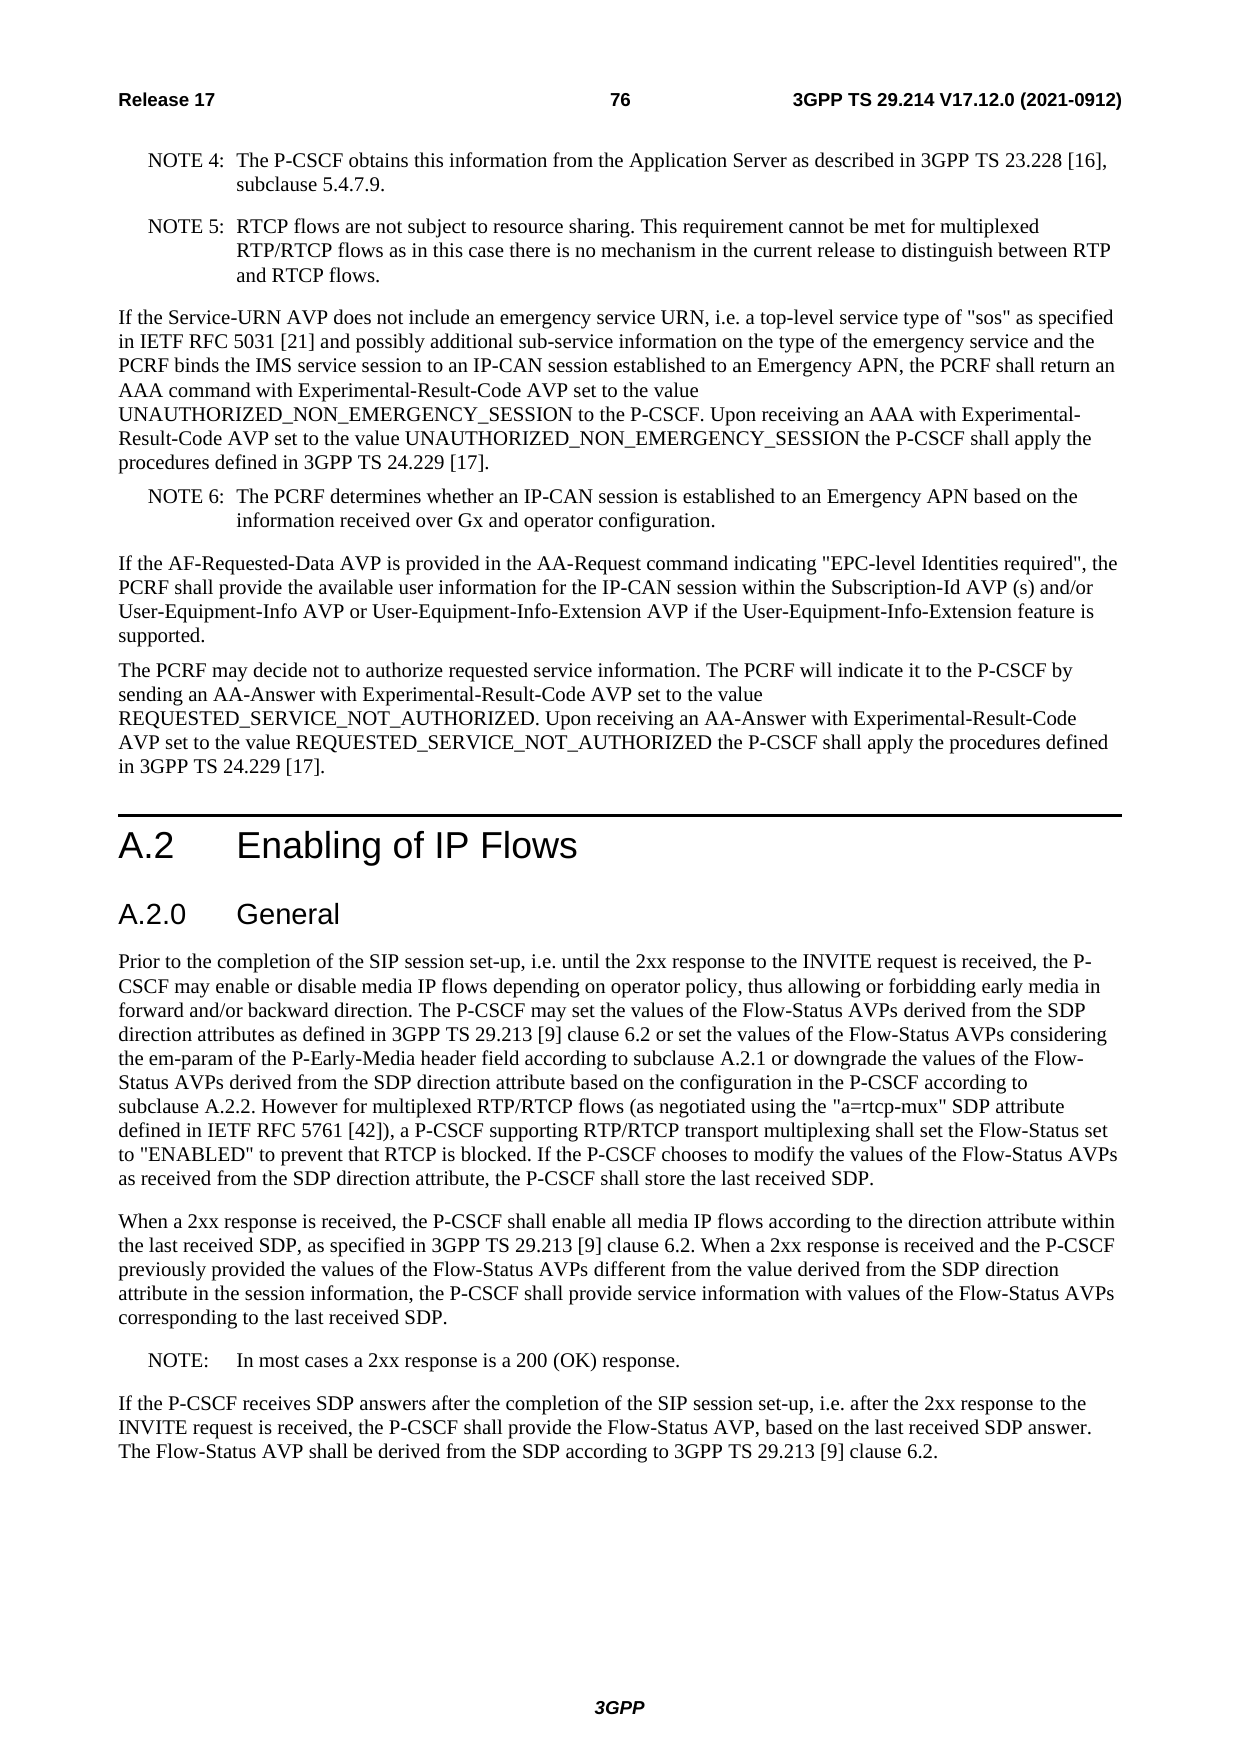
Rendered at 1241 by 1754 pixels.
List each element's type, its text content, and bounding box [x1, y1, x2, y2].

text The PCRF may decide not to authorize requested service information. The PCRF will indicate it to the P-CSCF by sending an AA-Answer with Experimental-Result-Code AVP set to the value REQUESTED_SERVICE_NOT_AUTHORIZED. Upon receiving an AA-Answer with Experimental-Result-Code AVP set to the value REQUESTED_SERVICE_NOT_AUTHORIZED the P-CSCF shall apply the procedures defined in 3GPP TS 24.229 [17]. [118, 658, 1122, 778]
text If the P-CSCF receives SDP answers after the completion of the SIP session set-up, i.e. after the 2xx response to the INVITE request is received, the P-CSCF shall provide the Flow-Status AVP, based on the last received SDP answer. The Flow-Status AVP shall be derived from the SDP according to 3GPP TS 29.213 [9] clause 6.2. [118, 1391, 1122, 1463]
text Prior to the completion of the SIP session set-up, i.e. until the 2xx response to the INVITE request is received, the P-CSCF may enable or disable media IP flows depending on operator policy, thus allowing or forbidding early media in forward and/or backward direction. The P-CSCF may set the values of the Flow-Status AVPs derived from the SDP direction attributes as defined in 3GPP TS 29.213 [9] clause 6.2 or set the values of the Flow-Status AVPs considering the em-param of the P-Early-Media header field according to subclause A.2.1 or downgrade the values of the Flow-Status AVPs derived from the SDP direction attribute based on the configuration in the P-CSCF according to subclause A.2.2. However for multiplexed RTP/RTCP flows (as negotiated using the "a=rtcp-mux" SDP attribute defined in IETF RFC 5761 [42]), a P-CSCF supporting RTP/RTCP transport multiplexing shall set the Flow-Status set to "ENABLED" to prevent that RTCP is blocked. If the P-CSCF chooses to modify the values of the Flow-Status AVPs as received from the SDP direction attribute, the P-CSCF shall store the last received SDP. [118, 949, 1122, 1190]
text NOTE 6: The PCRF determines whether an IP-CAN session is established to an Emergency APN based on the information received over Gx and operator configuration. [148, 484, 1122, 532]
subtitle A.2.0 General [118, 897, 1122, 931]
subtitle A.2 Enabling of IP Flows [118, 817, 1122, 866]
text NOTE 4: The P-CSCF obtains this information from the Application Server as described in 3GPP TS 23.228 [16], subclause 5.4.7.9. [148, 147, 1122, 196]
text If the Service-URN AVP does not include an emergency service URN, i.e. a top-level service type of "sos" as specified in IETF RFC 5031 [21] and possibly additional sub-service information on the type of the emergency service and the PCRF binds the IMS service session to an IP-CAN session established to an Emergency APN, the PCRF shall return an AAA command with Experimental-Result-Code AVP set to the value UNAUTHORIZED_NON_EMERGENCY_SESSION to the P-CSCF. Upon receiving an AAA with Experimental-Result-Code AVP set to the value UNAUTHORIZED_NON_EMERGENCY_SESSION the P-CSCF shall apply the procedures defined in 3GPP TS 24.229 [17]. [118, 305, 1122, 474]
text NOTE: In most cases a 2xx response is a 200 (OK) response. [148, 1348, 1122, 1372]
text When a 2xx response is received, the P-CSCF shall enable all media IP flows according to the direction attribute within the last received SDP, as specified in 3GPP TS 29.213 [9] clause 6.2. When a 2xx response is received and the P-CSCF previously provided the values of the Flow-Status AVPs different from the value derived from the SDP direction attribute in the session information, the P-CSCF shall provide service information with values of the Flow-Status AVPs corresponding to the last received SDP. [118, 1209, 1122, 1329]
text NOTE 5: RTCP flows are not subject to resource sharing. This requirement cannot be met for multiplexed RTP/RTCP flows as in this case there is no mechanism in the current release to distinguish between RTP and RTCP flows. [148, 214, 1122, 287]
text If the AF-Requested-Data AVP is provided in the AA-Request command indicating "EPC-level Identities required", the PCRF shall provide the available user information for the IP-CAN session within the Subscription-Id AVP (s) and/or User-Equipment-Info AVP or User-Equipment-Info-Extension AVP if the User-Equipment-Info-Extension feature is supported. [118, 551, 1122, 647]
